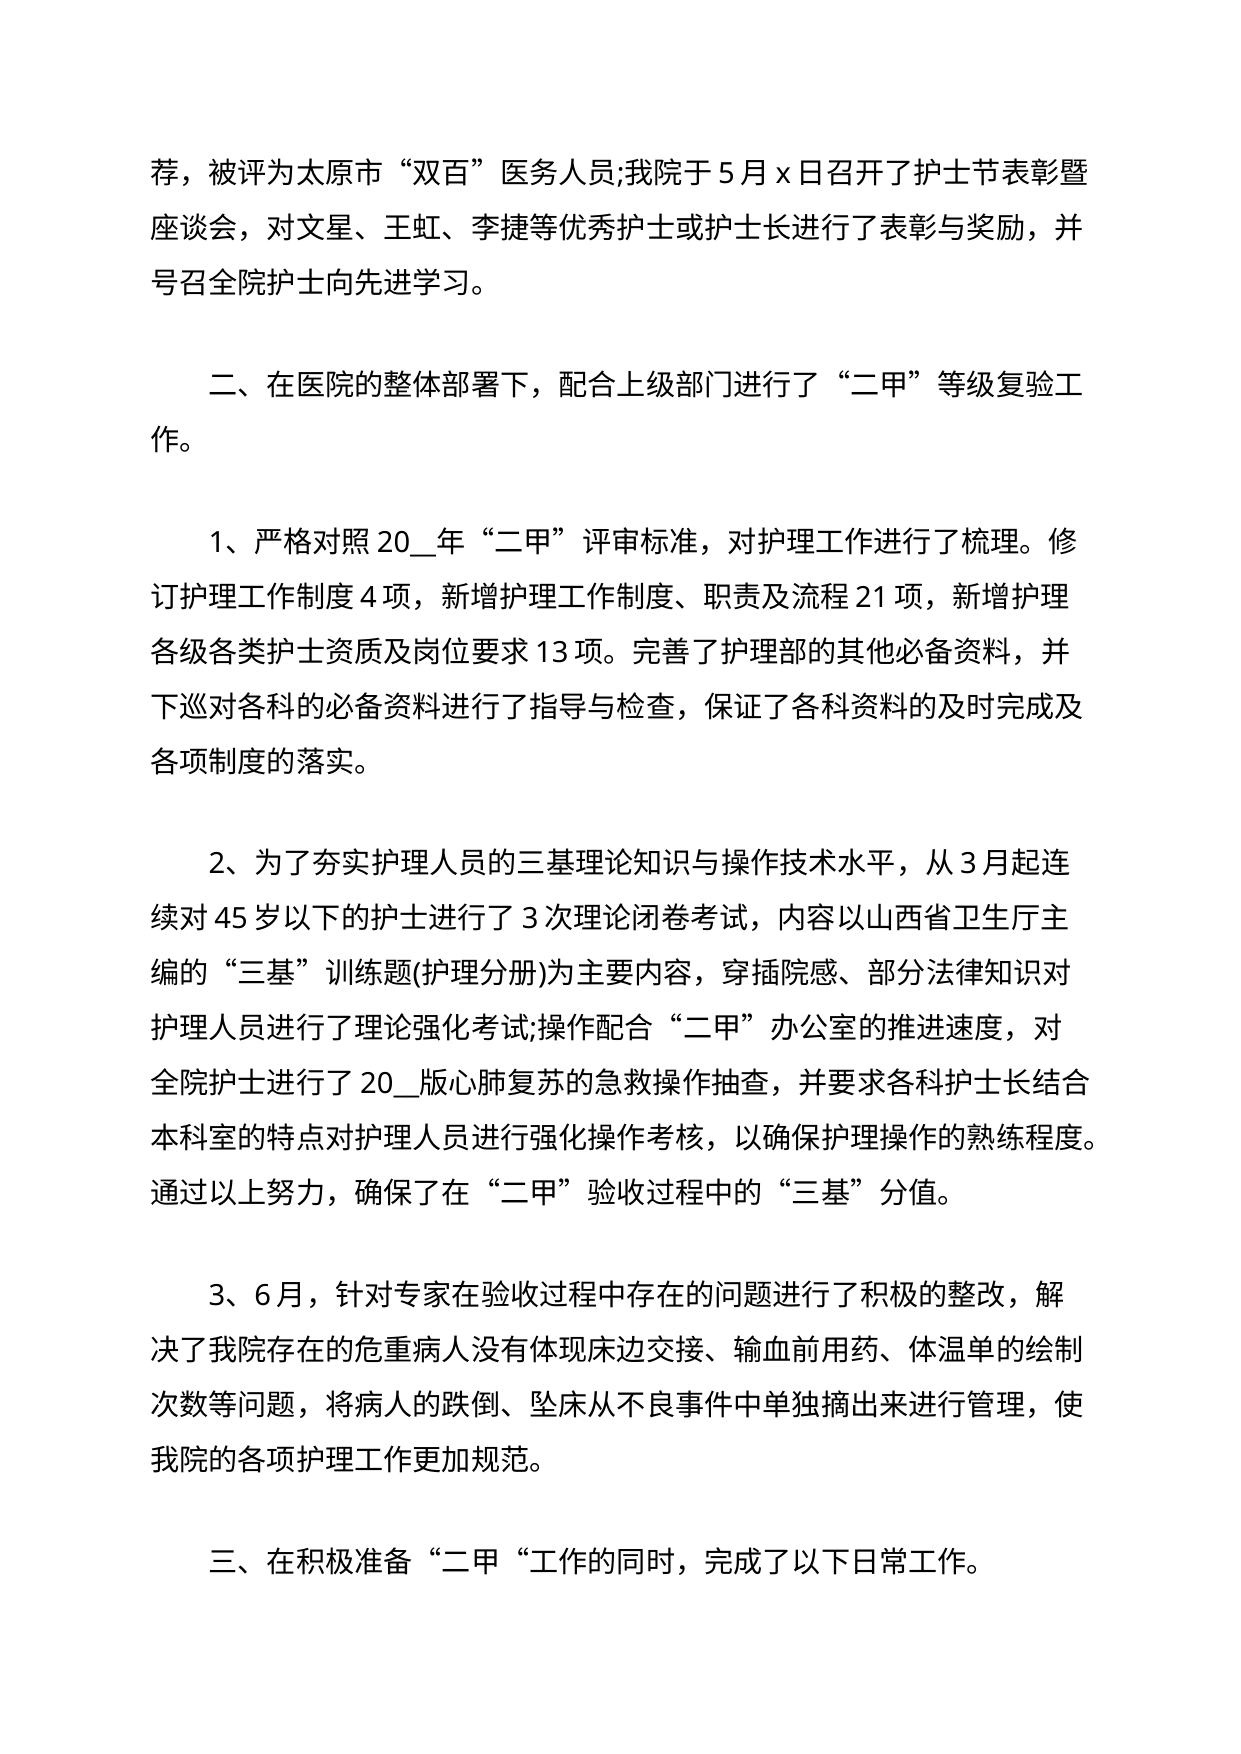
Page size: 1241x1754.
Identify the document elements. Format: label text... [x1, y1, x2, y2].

text 2、为了夯实护理人员的三基理论知识与操作技术水平，从3月起连续对45岁以下的护士进行了3次理论闭卷考试，内容以山西省卫生厅主编的“三基”训练题(护理分册)为主要内容，穿插院感、部分法律知识对护理人员进行了理论强化考试;操作配合“二甲”办公室的推进速度，对全院护士进行了20__版心肺复苏的急救操作抽查，并要求各科护士长结合本科室的特点对护理人员进行强化操作考核，以确保护理操作的熟练程度。通过以上努力，确保了在“二甲”验收过程中的“三基”分值。 [150, 840, 1090, 1212]
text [150, 150, 1090, 302]
text 1、严格对照20__年“二甲”评审标准，对护理工作进行了梳理。修订护理工作制度4项，新增护理工作制度、职责及流程21项，新增护理各级各类护士资质及岗位要求13项。完善了护理部的其他必备资料，并下巡对各科的必备资料进行了指导与检查，保证了各科资料的及时完成及各项制度的落实。 [150, 518, 1090, 781]
text 二、在医院的整体部署下，配合上级部门进行了“二甲”等级复验工作。 [150, 362, 1090, 459]
text 3、6月，针对专家在验收过程中存在的问题进行了积极的整改，解决了我院存在的危重病人没有体现床边交接、输血前用药、体温单的绘制次数等问题，将病人的跌倒、坠床从不良事件中单独摘出来进行管理，使我院的各项护理工作更加规范。 [150, 1272, 1090, 1479]
text 三、在积极准备“二甲“工作的同时，完成了以下日常工作。 [150, 1538, 1090, 1581]
